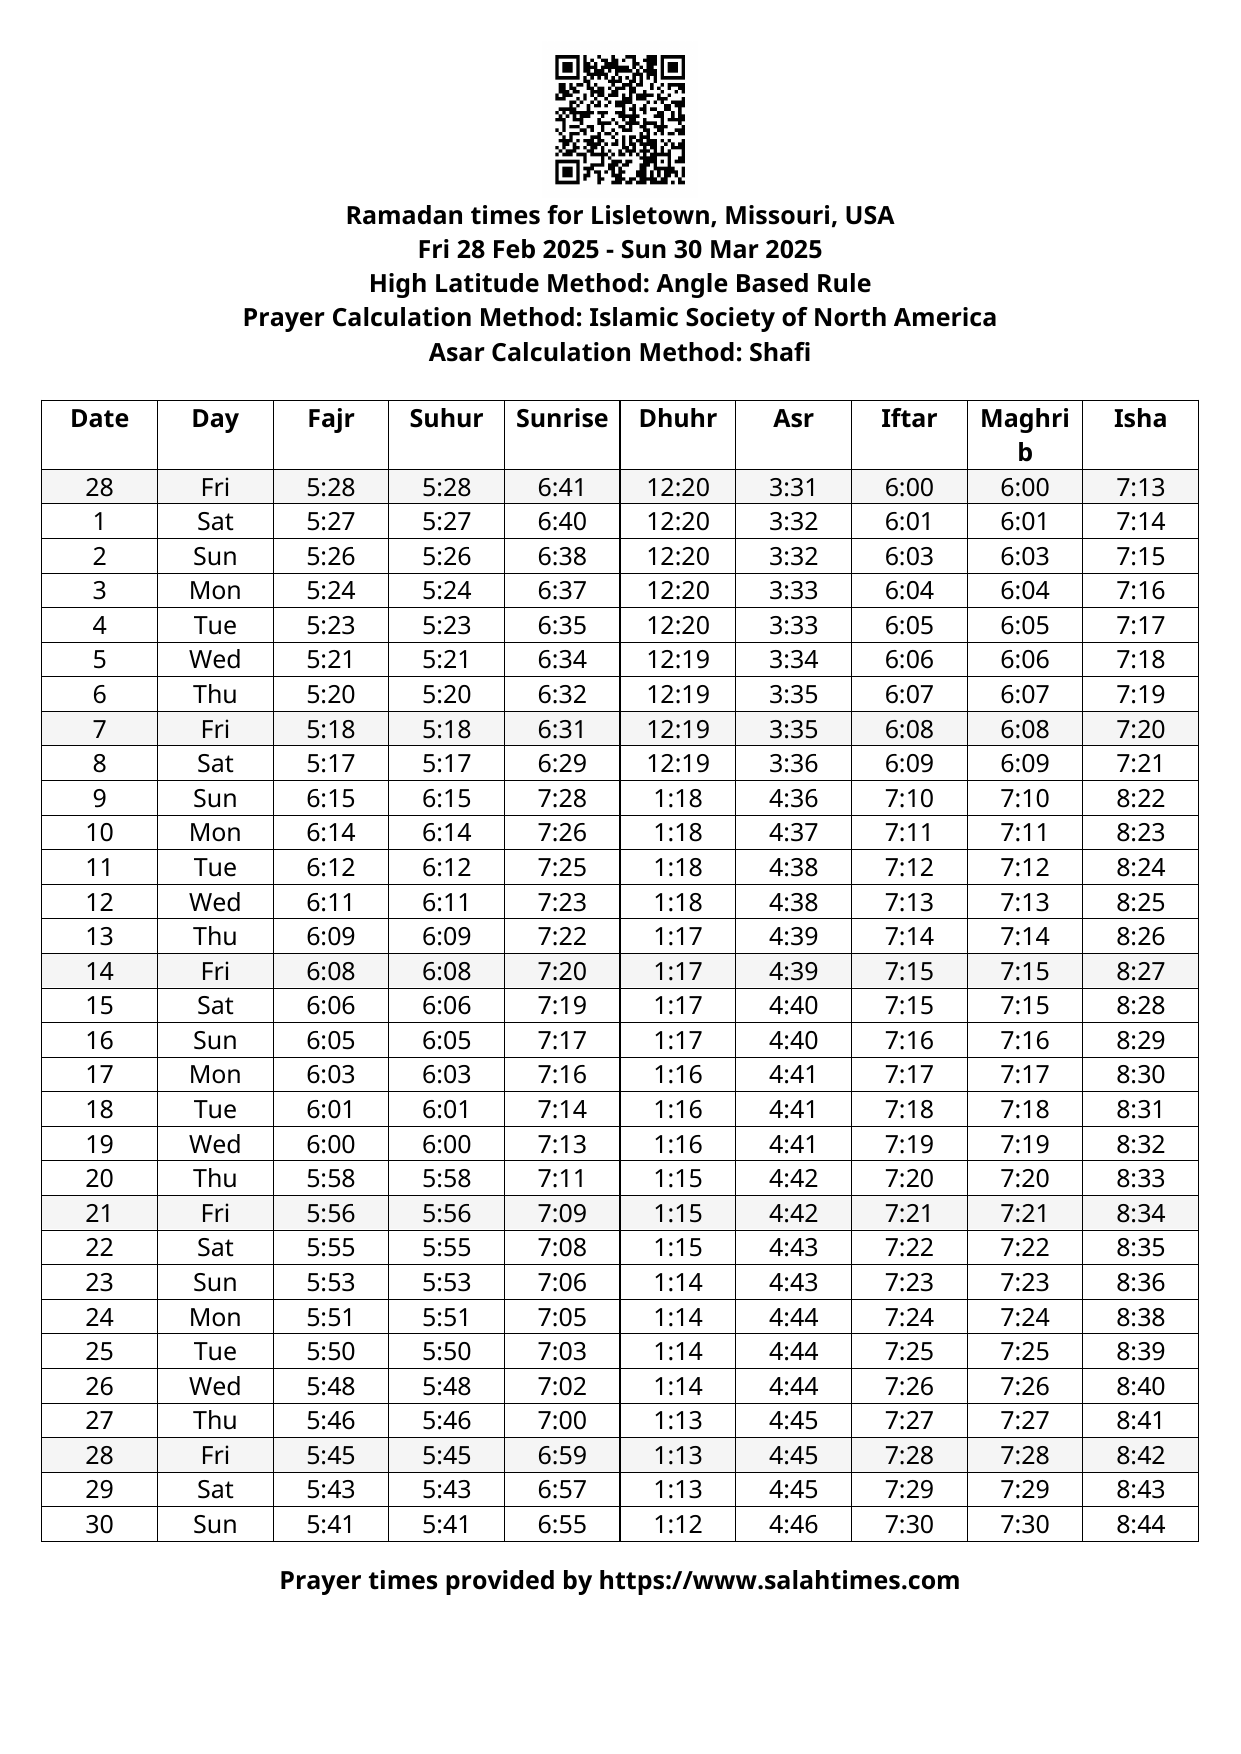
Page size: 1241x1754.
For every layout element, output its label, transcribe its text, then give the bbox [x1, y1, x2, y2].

table_cell 6:40 [505, 504, 619, 538]
table_cell 8:24 [1083, 850, 1198, 884]
table_cell 5:48 [274, 1369, 388, 1402]
table_cell Sun [158, 781, 273, 814]
table_cell 7:19 [505, 989, 619, 1022]
text High Latitude Method: Angle Based Rule [42, 266, 1198, 300]
table_cell 5:56 [274, 1196, 388, 1229]
table_cell 8:39 [1083, 1334, 1198, 1368]
table_cell 7:20 [505, 954, 619, 987]
table_cell 5:27 [389, 504, 504, 538]
table_cell 5:18 [389, 712, 504, 745]
table_cell Fri [158, 470, 273, 503]
table_cell 7:15 [968, 989, 1082, 1022]
table_cell 5:24 [389, 574, 504, 607]
table_header Maghrib [968, 401, 1082, 469]
table_cell 5:53 [389, 1265, 504, 1299]
table_header Date [42, 401, 157, 469]
table_cell 12:19 [621, 712, 735, 745]
table_cell 7:21 [968, 1196, 1082, 1229]
table_cell 8:43 [1083, 1473, 1198, 1506]
table_cell 6:08 [274, 954, 388, 987]
table_cell 5:50 [274, 1334, 388, 1368]
table_cell 3 [42, 574, 157, 607]
table_cell Tue [158, 850, 273, 884]
table_cell 6:05 [968, 608, 1082, 642]
table_cell 10 [42, 816, 157, 849]
table_cell 7:08 [505, 1231, 619, 1264]
table_header Fajr [274, 401, 388, 469]
table_cell Mon [158, 1300, 273, 1333]
table_cell 7:19 [852, 1127, 967, 1160]
table_cell 3:31 [736, 470, 851, 503]
table_cell 22 [42, 1231, 157, 1264]
table_cell 6:55 [505, 1507, 619, 1541]
table_cell 6:07 [968, 677, 1082, 711]
table_cell Mon [158, 1058, 273, 1091]
table_cell 4:46 [736, 1507, 851, 1541]
table_cell 1:17 [621, 989, 735, 1022]
table_cell 4:36 [736, 781, 851, 814]
table_cell 8:36 [1083, 1265, 1198, 1299]
text Prayer Calculation Method: Islamic Society of North America [42, 300, 1198, 334]
table_cell Fri [158, 954, 273, 987]
table_cell 7:10 [968, 781, 1082, 814]
table_cell 12:20 [621, 504, 735, 538]
table_cell 5:17 [389, 746, 504, 780]
table_cell 7:10 [852, 781, 967, 814]
table_cell 4:43 [736, 1231, 851, 1264]
table_cell 6:01 [389, 1092, 504, 1126]
table_cell 28 [42, 470, 157, 503]
table_cell 7:23 [852, 1265, 967, 1299]
table_cell 6:05 [852, 608, 967, 642]
table_cell Mon [158, 574, 273, 607]
table_cell 4:39 [736, 919, 851, 953]
text Ramadan times for Lisletown, Missouri, USA [42, 198, 1198, 232]
table_cell Fri [158, 712, 273, 745]
table_cell 7:15 [852, 989, 967, 1022]
table_cell 4 [42, 608, 157, 642]
table_cell 5:46 [389, 1404, 504, 1437]
table_cell 25 [42, 1334, 157, 1368]
table_cell 11 [42, 850, 157, 884]
table_cell 7:14 [505, 1092, 619, 1126]
table_cell Thu [158, 1161, 273, 1195]
table_cell 27 [42, 1404, 157, 1437]
table_cell 8:33 [1083, 1161, 1198, 1195]
table_cell 6:11 [389, 885, 504, 918]
table_cell 5:43 [389, 1473, 504, 1506]
table_cell 8:35 [1083, 1231, 1198, 1264]
table_cell 5:53 [274, 1265, 388, 1299]
table_cell Sat [158, 746, 273, 780]
table_cell 8:23 [1083, 816, 1198, 849]
table_cell 6:14 [274, 816, 388, 849]
table_cell 6:09 [968, 746, 1082, 780]
table_cell 7 [42, 712, 157, 745]
table_cell 8:28 [1083, 989, 1198, 1022]
table_cell 4:45 [736, 1404, 851, 1437]
table_cell 5:28 [274, 470, 388, 503]
table_cell 5:28 [389, 470, 504, 503]
table_cell 3:35 [736, 677, 851, 711]
table_cell 6:37 [505, 574, 619, 607]
table_cell 30 [42, 1507, 157, 1541]
table_cell 7:00 [505, 1404, 619, 1437]
table_cell 13 [42, 919, 157, 953]
table_cell 7:18 [1083, 643, 1198, 676]
table_cell 7:02 [505, 1369, 619, 1402]
table_cell 6:06 [389, 989, 504, 1022]
table_cell 7:25 [968, 1334, 1082, 1368]
table_cell 1:17 [621, 954, 735, 987]
table_cell Wed [158, 885, 273, 918]
table_cell 4:44 [736, 1334, 851, 1368]
table_cell 1:16 [621, 1092, 735, 1126]
table_cell 19 [42, 1127, 157, 1160]
table_cell Sun [158, 539, 273, 572]
table_cell 4:45 [736, 1438, 851, 1472]
table_cell 14 [42, 954, 157, 987]
table_cell 7:13 [852, 885, 967, 918]
table_cell 18 [42, 1092, 157, 1126]
table_cell 7:19 [1083, 677, 1198, 711]
table_cell 7:16 [852, 1023, 967, 1057]
table_cell 12:19 [621, 746, 735, 780]
table_cell 12 [42, 885, 157, 918]
table_cell Tue [158, 608, 273, 642]
table_cell 21 [42, 1196, 157, 1229]
table_cell 6:05 [274, 1023, 388, 1057]
table_cell 7:28 [968, 1438, 1082, 1472]
table_cell 6:06 [274, 989, 388, 1022]
table_cell 7:13 [505, 1127, 619, 1160]
table_cell 7:13 [1083, 470, 1198, 503]
table_cell 5:45 [274, 1438, 388, 1472]
table_cell 15 [42, 989, 157, 1022]
table_cell 8:34 [1083, 1196, 1198, 1229]
table_cell 6:07 [852, 677, 967, 711]
table_cell 7:17 [1083, 608, 1198, 642]
table_cell 4:41 [736, 1127, 851, 1160]
table_cell 7:26 [852, 1369, 967, 1402]
table_cell 4:40 [736, 989, 851, 1022]
table_cell 7:14 [968, 919, 1082, 953]
table_cell 8:40 [1083, 1369, 1198, 1402]
table_cell 3:33 [736, 608, 851, 642]
table_cell 3:32 [736, 539, 851, 572]
table_cell 6:00 [389, 1127, 504, 1160]
table_cell 1:14 [621, 1334, 735, 1368]
table_cell 3:33 [736, 574, 851, 607]
table_cell 5:21 [389, 643, 504, 676]
table_cell 6:11 [274, 885, 388, 918]
table_cell 6:03 [389, 1058, 504, 1091]
table_cell 6 [42, 677, 157, 711]
table_cell 23 [42, 1265, 157, 1299]
table_cell 7:30 [968, 1507, 1082, 1541]
table_cell 7:17 [968, 1058, 1082, 1091]
table_cell 4:44 [736, 1300, 851, 1333]
table_cell 1:16 [621, 1058, 735, 1091]
table_cell 4:41 [736, 1058, 851, 1091]
table_cell 6:34 [505, 643, 619, 676]
table_cell 5:55 [274, 1231, 388, 1264]
table_cell 1:18 [621, 850, 735, 884]
table_cell 6:00 [274, 1127, 388, 1160]
table_cell 8:41 [1083, 1404, 1198, 1437]
table_cell 6:09 [389, 919, 504, 953]
table_cell 7:28 [852, 1438, 967, 1472]
table_cell 4:45 [736, 1473, 851, 1506]
table_cell 7:14 [852, 919, 967, 953]
table_cell 1:15 [621, 1196, 735, 1229]
table_cell 7:20 [1083, 712, 1198, 745]
table_cell Wed [158, 1369, 273, 1402]
table_cell 8:44 [1083, 1507, 1198, 1541]
table_cell 6:03 [852, 539, 967, 572]
table_cell 7:14 [1083, 504, 1198, 538]
table_cell 7:11 [968, 816, 1082, 849]
table_cell 7:27 [968, 1404, 1082, 1437]
table_cell 6:12 [274, 850, 388, 884]
table_cell 1:17 [621, 919, 735, 953]
table_cell 8:26 [1083, 919, 1198, 953]
table_cell 7:30 [852, 1507, 967, 1541]
table_cell 8 [42, 746, 157, 780]
table_cell 5:23 [389, 608, 504, 642]
table_cell 4:42 [736, 1196, 851, 1229]
table_cell 1:15 [621, 1231, 735, 1264]
table_cell 5:21 [274, 643, 388, 676]
table_cell 12:20 [621, 539, 735, 572]
table_cell Sat [158, 1231, 273, 1264]
table_cell 6:00 [852, 470, 967, 503]
table_cell 5:46 [274, 1404, 388, 1437]
table_cell Sun [158, 1265, 273, 1299]
table_cell 7:29 [852, 1473, 967, 1506]
table_cell 7:12 [852, 850, 967, 884]
table_cell 6:35 [505, 608, 619, 642]
table_cell 1:13 [621, 1438, 735, 1472]
table_cell 6:15 [389, 781, 504, 814]
table_cell 6:59 [505, 1438, 619, 1472]
table_cell 4:40 [736, 1023, 851, 1057]
table_cell 1:13 [621, 1404, 735, 1437]
table_cell 7:16 [505, 1058, 619, 1091]
table_cell 5:23 [274, 608, 388, 642]
table_cell 4:38 [736, 850, 851, 884]
table_cell 3:32 [736, 504, 851, 538]
table_cell 7:03 [505, 1334, 619, 1368]
table_cell 28 [42, 1438, 157, 1472]
table_cell 1:12 [621, 1507, 735, 1541]
table_cell 1:14 [621, 1300, 735, 1333]
table_cell 7:23 [505, 885, 619, 918]
table_cell 6:01 [274, 1092, 388, 1126]
table_cell Sun [158, 1023, 273, 1057]
table_cell Fri [158, 1196, 273, 1229]
table_cell 6:03 [968, 539, 1082, 572]
table_cell 5:24 [274, 574, 388, 607]
table_cell Thu [158, 1404, 273, 1437]
table_cell 1 [42, 504, 157, 538]
table_cell 7:22 [968, 1231, 1082, 1264]
table_cell Mon [158, 816, 273, 849]
table_cell Tue [158, 1092, 273, 1126]
table_cell 6:15 [274, 781, 388, 814]
table_cell 7:24 [852, 1300, 967, 1333]
table_cell 6:08 [852, 712, 967, 745]
table_cell 12:19 [621, 677, 735, 711]
text Asar Calculation Method: Shafi [42, 334, 1198, 368]
table_cell 4:43 [736, 1265, 851, 1299]
table_cell 5:45 [389, 1438, 504, 1472]
picture [542, 41, 699, 198]
table_cell 5:58 [274, 1161, 388, 1195]
table_cell 1:14 [621, 1369, 735, 1402]
table_cell 24 [42, 1300, 157, 1333]
table_cell 9 [42, 781, 157, 814]
table_cell 7:17 [852, 1058, 967, 1091]
table_cell 6:08 [389, 954, 504, 987]
table_cell 7:06 [505, 1265, 619, 1299]
table_cell 26 [42, 1369, 157, 1402]
table_cell 7:27 [852, 1404, 967, 1437]
table_cell 2 [42, 539, 157, 572]
table_header Iftar [852, 401, 967, 469]
table_cell 7:19 [968, 1127, 1082, 1160]
table_cell Thu [158, 677, 273, 711]
table_cell 4:44 [736, 1369, 851, 1402]
table_cell 5:50 [389, 1334, 504, 1368]
table_cell 6:04 [852, 574, 967, 607]
table_cell 6:01 [852, 504, 967, 538]
table_cell 7:26 [505, 816, 619, 849]
table_cell Wed [158, 643, 273, 676]
table_cell Sat [158, 989, 273, 1022]
table_cell 6:29 [505, 746, 619, 780]
table_cell 6:00 [968, 470, 1082, 503]
table_cell 5:27 [274, 504, 388, 538]
table_cell 12:20 [621, 470, 735, 503]
table_cell 5:48 [389, 1369, 504, 1402]
table_cell 4:38 [736, 885, 851, 918]
table_cell 7:13 [968, 885, 1082, 918]
table_cell 5:26 [389, 539, 504, 572]
table_cell 1:18 [621, 781, 735, 814]
table_cell 6:09 [852, 746, 967, 780]
table_cell 5:55 [389, 1231, 504, 1264]
table_cell 5:18 [274, 712, 388, 745]
table_cell 7:17 [505, 1023, 619, 1057]
table_cell 29 [42, 1473, 157, 1506]
table_cell 8:22 [1083, 781, 1198, 814]
table_cell 7:26 [968, 1369, 1082, 1402]
table_cell 8:38 [1083, 1300, 1198, 1333]
table_cell 8:27 [1083, 954, 1198, 987]
table_cell 6:08 [968, 712, 1082, 745]
table_cell 6:04 [968, 574, 1082, 607]
table_cell Sat [158, 504, 273, 538]
table_cell 7:11 [852, 816, 967, 849]
table_cell 20 [42, 1161, 157, 1195]
table_cell 5:58 [389, 1161, 504, 1195]
table_cell 7:16 [1083, 574, 1198, 607]
table_cell 5:20 [274, 677, 388, 711]
table_header Asr [736, 401, 851, 469]
table_header Suhur [389, 401, 504, 469]
table_cell 6:57 [505, 1473, 619, 1506]
table_cell 7:25 [852, 1334, 967, 1368]
text Fri 28 Feb 2025 - Sun 30 Mar 2025 [42, 232, 1198, 266]
table_header Isha [1083, 401, 1198, 469]
table_header Day [158, 401, 273, 469]
table_cell 7:18 [968, 1092, 1082, 1126]
table_cell 7:21 [852, 1196, 967, 1229]
table_cell 7:20 [968, 1161, 1082, 1195]
table_cell 1:13 [621, 1473, 735, 1506]
table_cell 6:41 [505, 470, 619, 503]
table_cell 6:31 [505, 712, 619, 745]
table_cell 7:12 [968, 850, 1082, 884]
table_cell 7:16 [968, 1023, 1082, 1057]
table_cell 16 [42, 1023, 157, 1057]
table_cell 7:11 [505, 1161, 619, 1195]
table_cell 7:24 [968, 1300, 1082, 1333]
table_cell 3:36 [736, 746, 851, 780]
table_cell 7:28 [505, 781, 619, 814]
table_cell 12:20 [621, 608, 735, 642]
table_cell 1:17 [621, 1023, 735, 1057]
table_cell 8:29 [1083, 1023, 1198, 1057]
table_cell 6:32 [505, 677, 619, 711]
table_cell 4:42 [736, 1161, 851, 1195]
table_cell 1:16 [621, 1127, 735, 1160]
table_cell 6:06 [968, 643, 1082, 676]
table_cell Fri [158, 1438, 273, 1472]
table_cell Tue [158, 1334, 273, 1368]
table_cell 7:23 [968, 1265, 1082, 1299]
table_cell 6:03 [274, 1058, 388, 1091]
table_cell 8:25 [1083, 885, 1198, 918]
table_cell 5:43 [274, 1473, 388, 1506]
table_cell 1:18 [621, 816, 735, 849]
table_cell Thu [158, 919, 273, 953]
table_cell 5:26 [274, 539, 388, 572]
table_cell 6:38 [505, 539, 619, 572]
table_cell 5:51 [389, 1300, 504, 1333]
table_cell 1:18 [621, 885, 735, 918]
table_cell 4:41 [736, 1092, 851, 1126]
table_cell 7:20 [852, 1161, 967, 1195]
table_cell 6:12 [389, 850, 504, 884]
table_cell 7:09 [505, 1196, 619, 1229]
table_cell 3:34 [736, 643, 851, 676]
table_cell 3:35 [736, 712, 851, 745]
table_cell 7:25 [505, 850, 619, 884]
text Prayer times provided by https://www.salahtimes.com [42, 1563, 1198, 1597]
table_cell Sat [158, 1473, 273, 1506]
table_cell 7:15 [852, 954, 967, 987]
table_cell 7:22 [852, 1231, 967, 1264]
table_cell 5:56 [389, 1196, 504, 1229]
table_cell 8:42 [1083, 1438, 1198, 1472]
table_cell 17 [42, 1058, 157, 1091]
table_cell 8:30 [1083, 1058, 1198, 1091]
table_cell 12:19 [621, 643, 735, 676]
table_cell 6:01 [968, 504, 1082, 538]
table_cell 5:20 [389, 677, 504, 711]
table_header Sunrise [505, 401, 619, 469]
table_cell 7:18 [852, 1092, 967, 1126]
table_cell 5:51 [274, 1300, 388, 1333]
table_cell 5 [42, 643, 157, 676]
table_cell 6:09 [274, 919, 388, 953]
table_cell 6:05 [389, 1023, 504, 1057]
table_cell 1:15 [621, 1161, 735, 1195]
table_cell 6:06 [852, 643, 967, 676]
table_cell 8:32 [1083, 1127, 1198, 1160]
table_cell Wed [158, 1127, 273, 1160]
table_cell 1:14 [621, 1265, 735, 1299]
table_header Dhuhr [621, 401, 735, 469]
table_cell 7:21 [1083, 746, 1198, 780]
table_cell 7:29 [968, 1473, 1082, 1506]
table_cell Sun [158, 1507, 273, 1541]
table_cell 5:17 [274, 746, 388, 780]
table_cell 5:41 [274, 1507, 388, 1541]
table_cell 6:14 [389, 816, 504, 849]
table_cell 8:31 [1083, 1092, 1198, 1126]
table_cell 7:15 [1083, 539, 1198, 572]
table_cell 4:39 [736, 954, 851, 987]
table_cell 4:37 [736, 816, 851, 849]
table_cell 12:20 [621, 574, 735, 607]
table_cell 7:15 [968, 954, 1082, 987]
table_cell 7:22 [505, 919, 619, 953]
table_cell 7:05 [505, 1300, 619, 1333]
table_cell 5:41 [389, 1507, 504, 1541]
